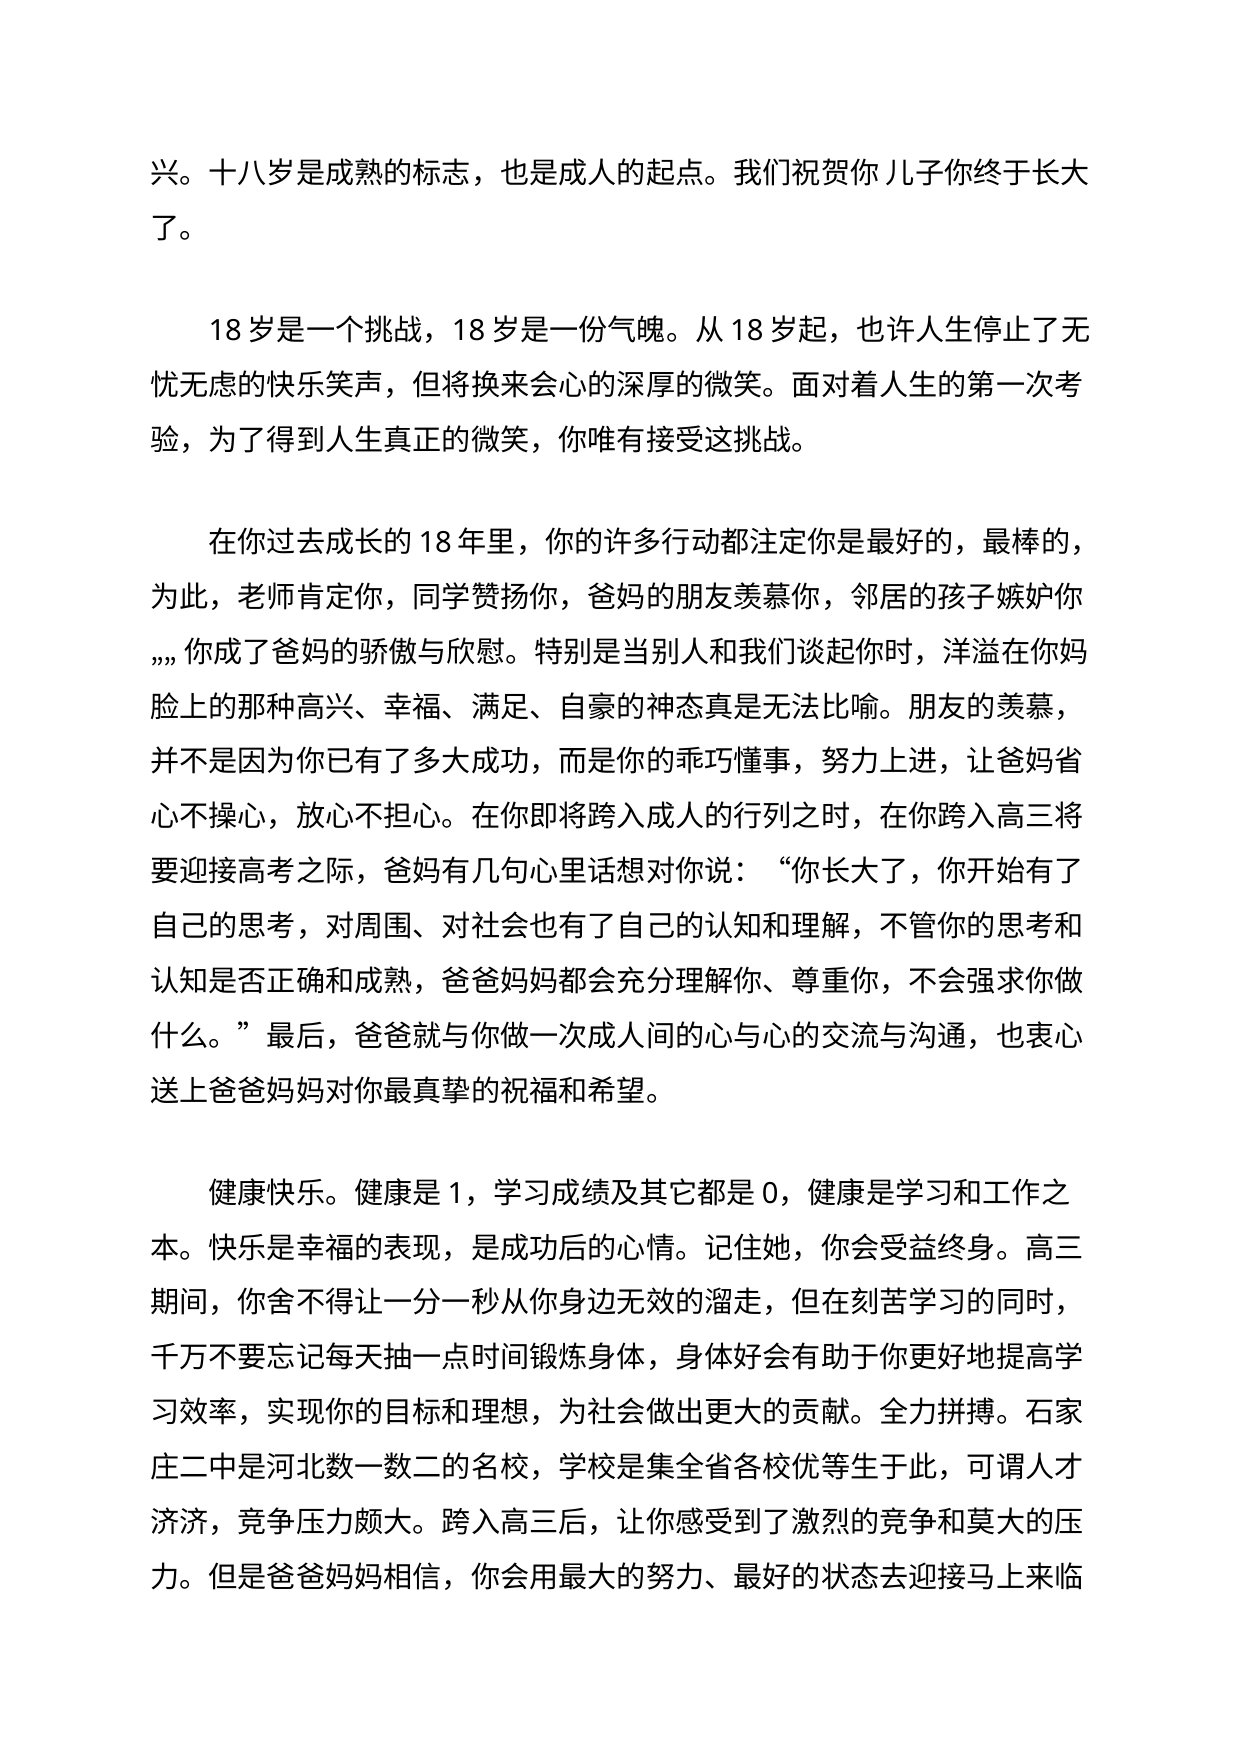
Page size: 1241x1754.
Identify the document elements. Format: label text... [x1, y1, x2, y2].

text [150, 150, 1090, 247]
text 18岁是一个挑战，18岁是一份气魄。从18岁起，也许人生停止了无忧无虑的快乐笑声，但将换来会心的深厚的微笑。面对着人生的第一次考验，为了得到人生真正的微笑，你唯有接受这挑战。 [150, 307, 1090, 459]
text 在你过去成长的18年里，你的许多行动都注定你是最好的，最棒的，为此，老师肯定你，同学赞扬你，爸妈的朋友羡慕你，邻居的孩子嫉妒你„„ 你成了爸妈的骄傲与欣慰。特别是当别人和我们谈起你时，洋溢在你妈脸上的那种高兴、幸福、满足、自豪的神态真是无法比喻。朋友的羡慕，并不是因为你已有了多大成功，而是你的乖巧懂事，努力上进，让爸妈省心不操心，放心不担心。在你即将跨入成人的行列之时，在你跨入高三将要迎接高考之际，爸妈有几句心里话想对你说：“你长大了，你开始有了自己的思考，对周围、对社会也有了自己的认知和理解，不管你的思考和认知是否正确和成熟，爸爸妈妈都会充分理解你、尊重你，不会强求你做什么。”最后，爸爸就与你做一次成人间的心与心的交流与沟通，也衷心送上爸爸妈妈对你最真挚的祝福和希望。 [150, 518, 1090, 1110]
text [150, 1169, 1090, 1596]
